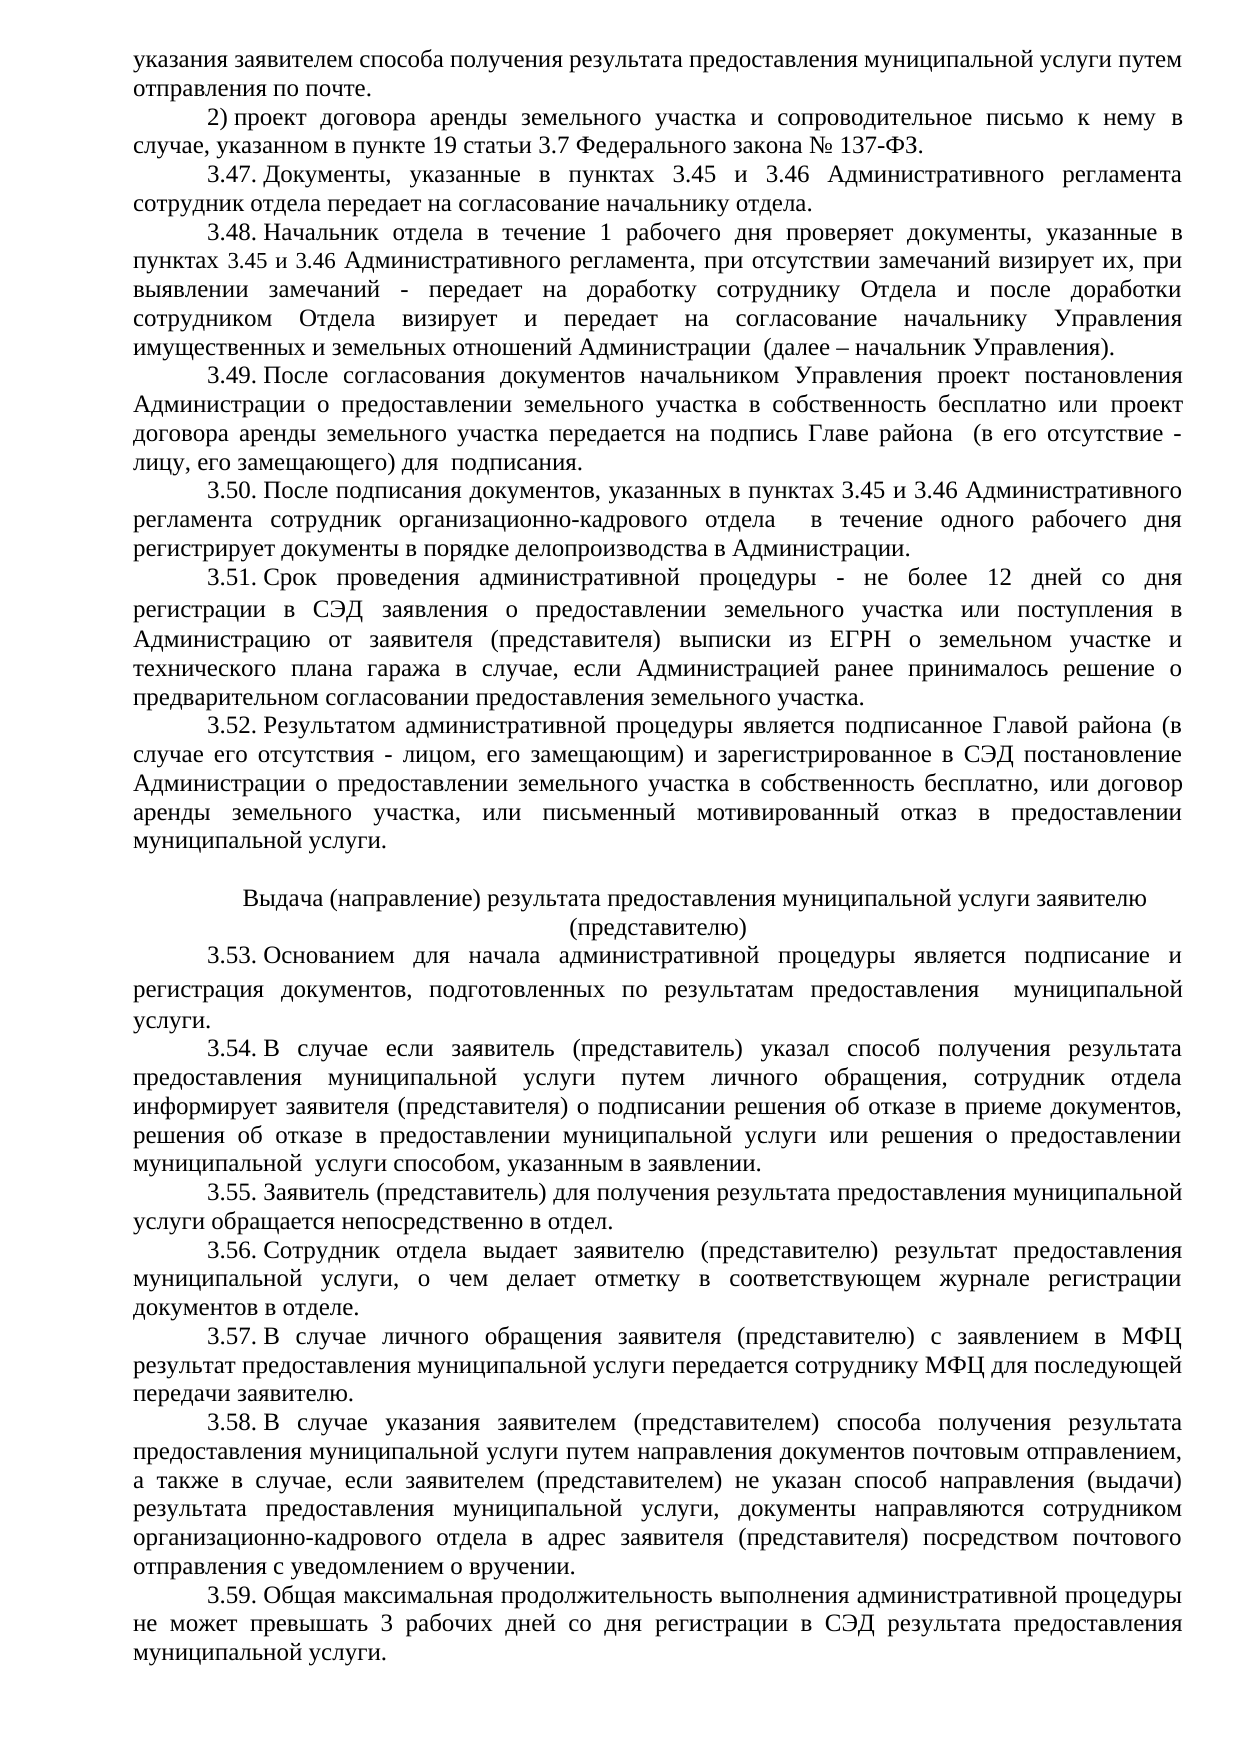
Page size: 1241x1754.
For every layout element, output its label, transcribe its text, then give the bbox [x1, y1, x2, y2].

list Сотрудник отдела выдает заявителю (представителю) результат предоставления муниципальной услуги, о чем делает отметку в соответствующем журнале регистрации документов в отделе. [133, 1235, 1183, 1321]
list В случае личного обращения заявителя (представителю) с заявлением в МФЦ результат предоставления муниципальной услуги передается сотруднику МФЦ для последующей передачи заявителю. [133, 1321, 1183, 1407]
list Основанием для начала административной процедуры является подписание и регистрация документов, подготовленных по результатам предоставления муниципальной услуги. [133, 940, 1183, 1033]
list Срок проведения административной процедуры - не более 12 дней со дня регистрации в СЭД заявления о предоставлении земельного участка или поступления в Администрацию от заявителя (представителя) выписки из ЕГРН о земельном участке и технического плана гаража в случае, если Администрацией ранее принималось решение о предварительном согласовании предоставления земельного участка. [133, 562, 1183, 710]
list После согласования документов начальником Управления проект постановления Администрации о предоставлении земельного участка в собственность бесплатно или проект договора аренды земельного участка передается на подпись Главе района (в его отсутствие - лицу, его замещающего) для подписания. [133, 361, 1183, 476]
list Общая максимальная продолжительность выполнения административной процедуры не может превышать 3 рабочих дней со дня регистрации в СЭД результата предоставления муниципальной услуги. [133, 1580, 1183, 1666]
list Результатом административной процедуры является подписанное Главой района (в случае его отсутствия - лицом, его замещающим) и зарегистрированное в СЭД постановление Администрации о предоставлении земельного участка в собственность бесплатно, или договор аренды земельного участка, или письменный мотивированный отказ в предоставлении муниципальной услуги. [133, 710, 1183, 854]
text 2) проект договора аренды земельного участка и сопроводительное письмо к нему в случае, указанном в пункте 19 статьи 3.7 Федерального закона № 137-ФЗ. [133, 102, 1183, 159]
list В случае указания заявителем (представителем) способа получения результата предоставления муниципальной услуги путем направления документов почтовым отправлением, а также в случае, если заявителем (представителем) не указан способ направления (выдачи) результата предоставления муниципальной услуги, документы направляются сотрудником организационно-кадрового отдела в адрес заявителя (представителя) посредством почтового отправления с уведомлением о вручении. [133, 1407, 1183, 1580]
list Документы, указанные в пунктах 3.45 и 3.46 Административного регламента сотрудник отдела передает на согласование начальнику отдела. [133, 159, 1183, 217]
list В случае если заявитель (представитель) указал способ получения результата предоставления муниципальной услуги путем личного обращения, сотрудник отдела информирует заявителя (представителя) о подписании решения об отказе в приеме документов, решения об отказе в предоставлении муниципальной услуги или решения о предоставлении муниципальной услуги способом, указанным в заявлении. [133, 1033, 1183, 1177]
list После подписания документов, указанных в пунктах 3.45 и 3.46 Административного регламента сотрудник организационно-кадрового отдела в течение одного рабочего дня регистрирует документы в порядке делопроизводства в Администрации. [133, 476, 1183, 562]
title Выдача (направление) результата предоставления муниципальной услуги заявителю (представителю) [133, 883, 1183, 940]
list Начальник отдела в течение 1 рабочего дня проверяет документы, указанные в пунктах 3.45 и 3.46 Административного регламента, при отсутствии замечаний визирует их, при выявлении замечаний - передает на доработку сотруднику Отдела и после доработки сотрудником Отдела визирует и передает на согласование начальнику Управления имущественных и земельных отношений Администрации (далее – начальник Управления). [133, 217, 1183, 361]
list Заявитель (представитель) для получения результата предоставления муниципальной услуги обращается непосредственно в отдел. [133, 1177, 1183, 1235]
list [133, 44, 1183, 102]
